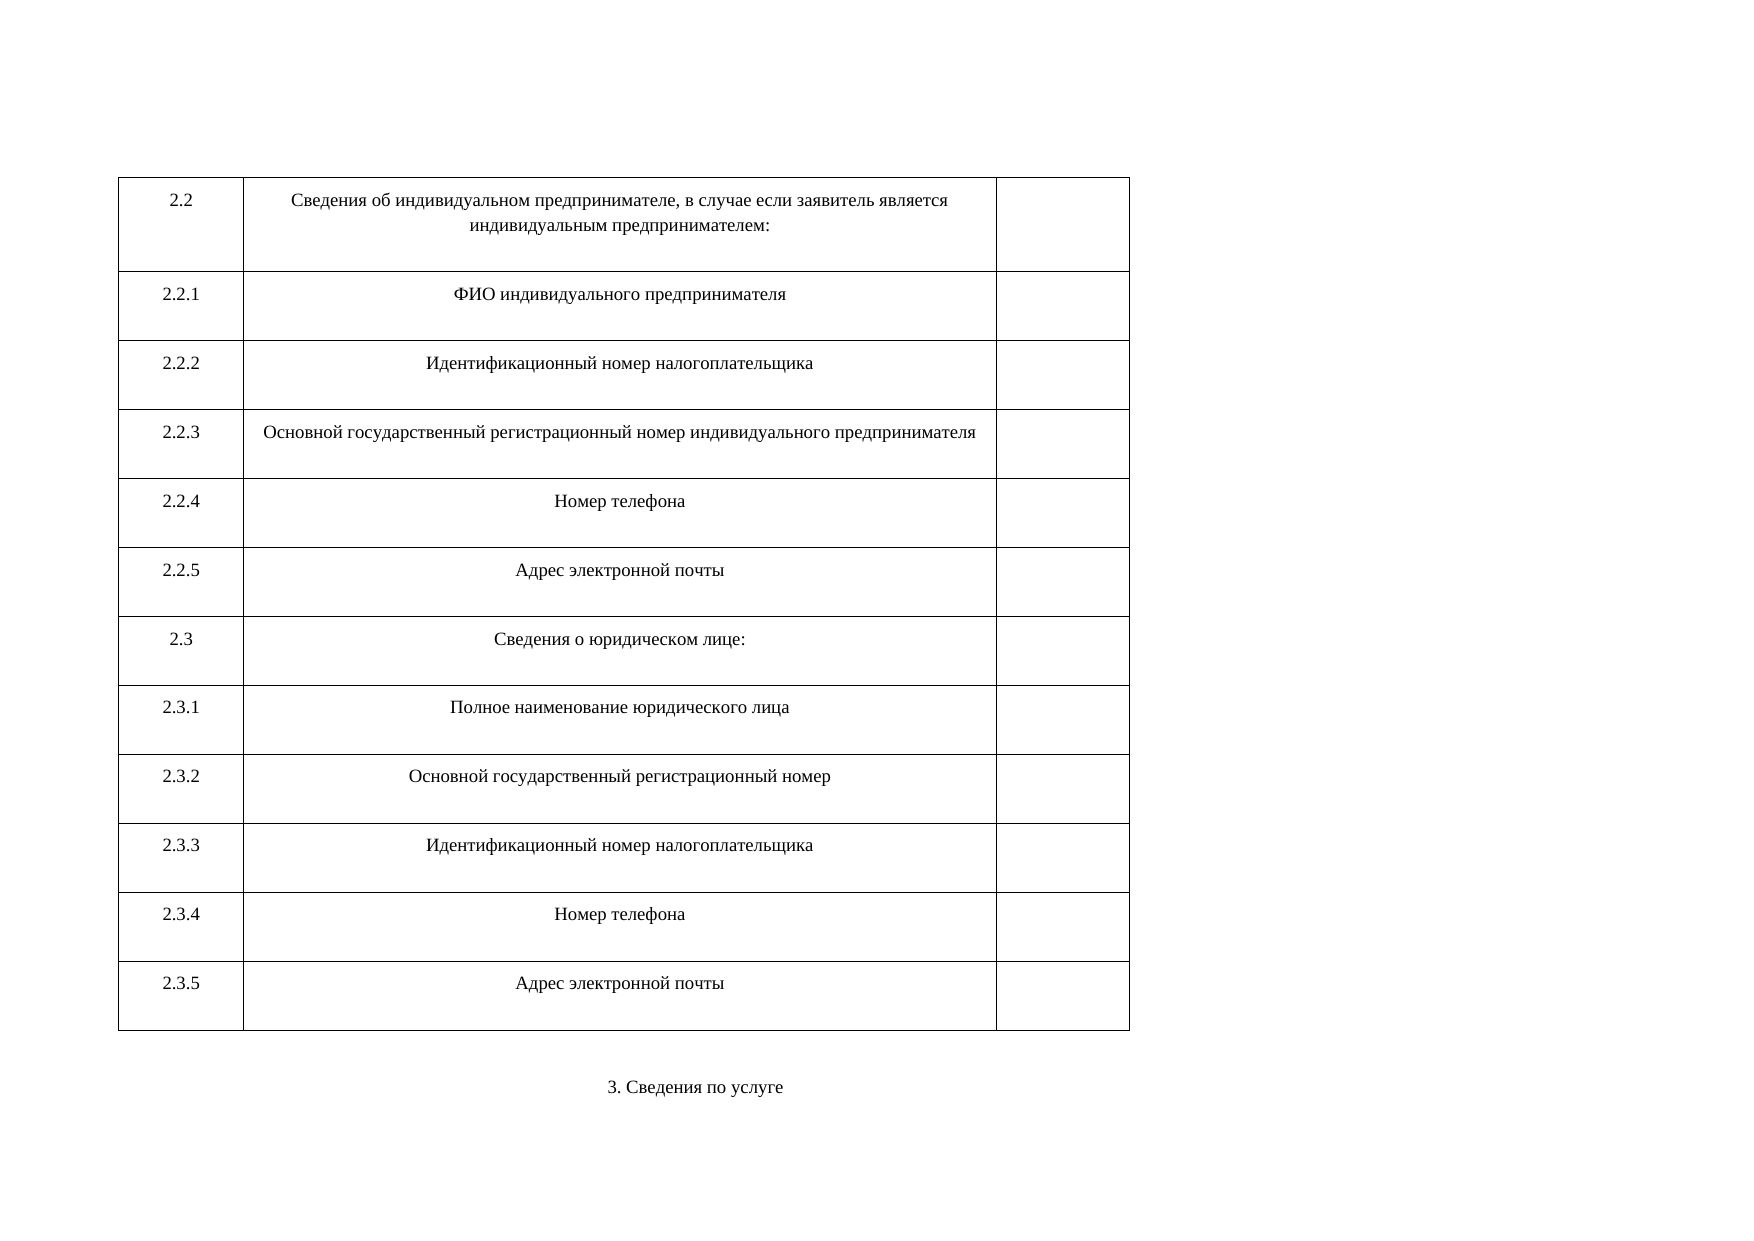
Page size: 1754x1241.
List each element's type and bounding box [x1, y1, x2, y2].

table_header [107, 177, 1284, 1123]
